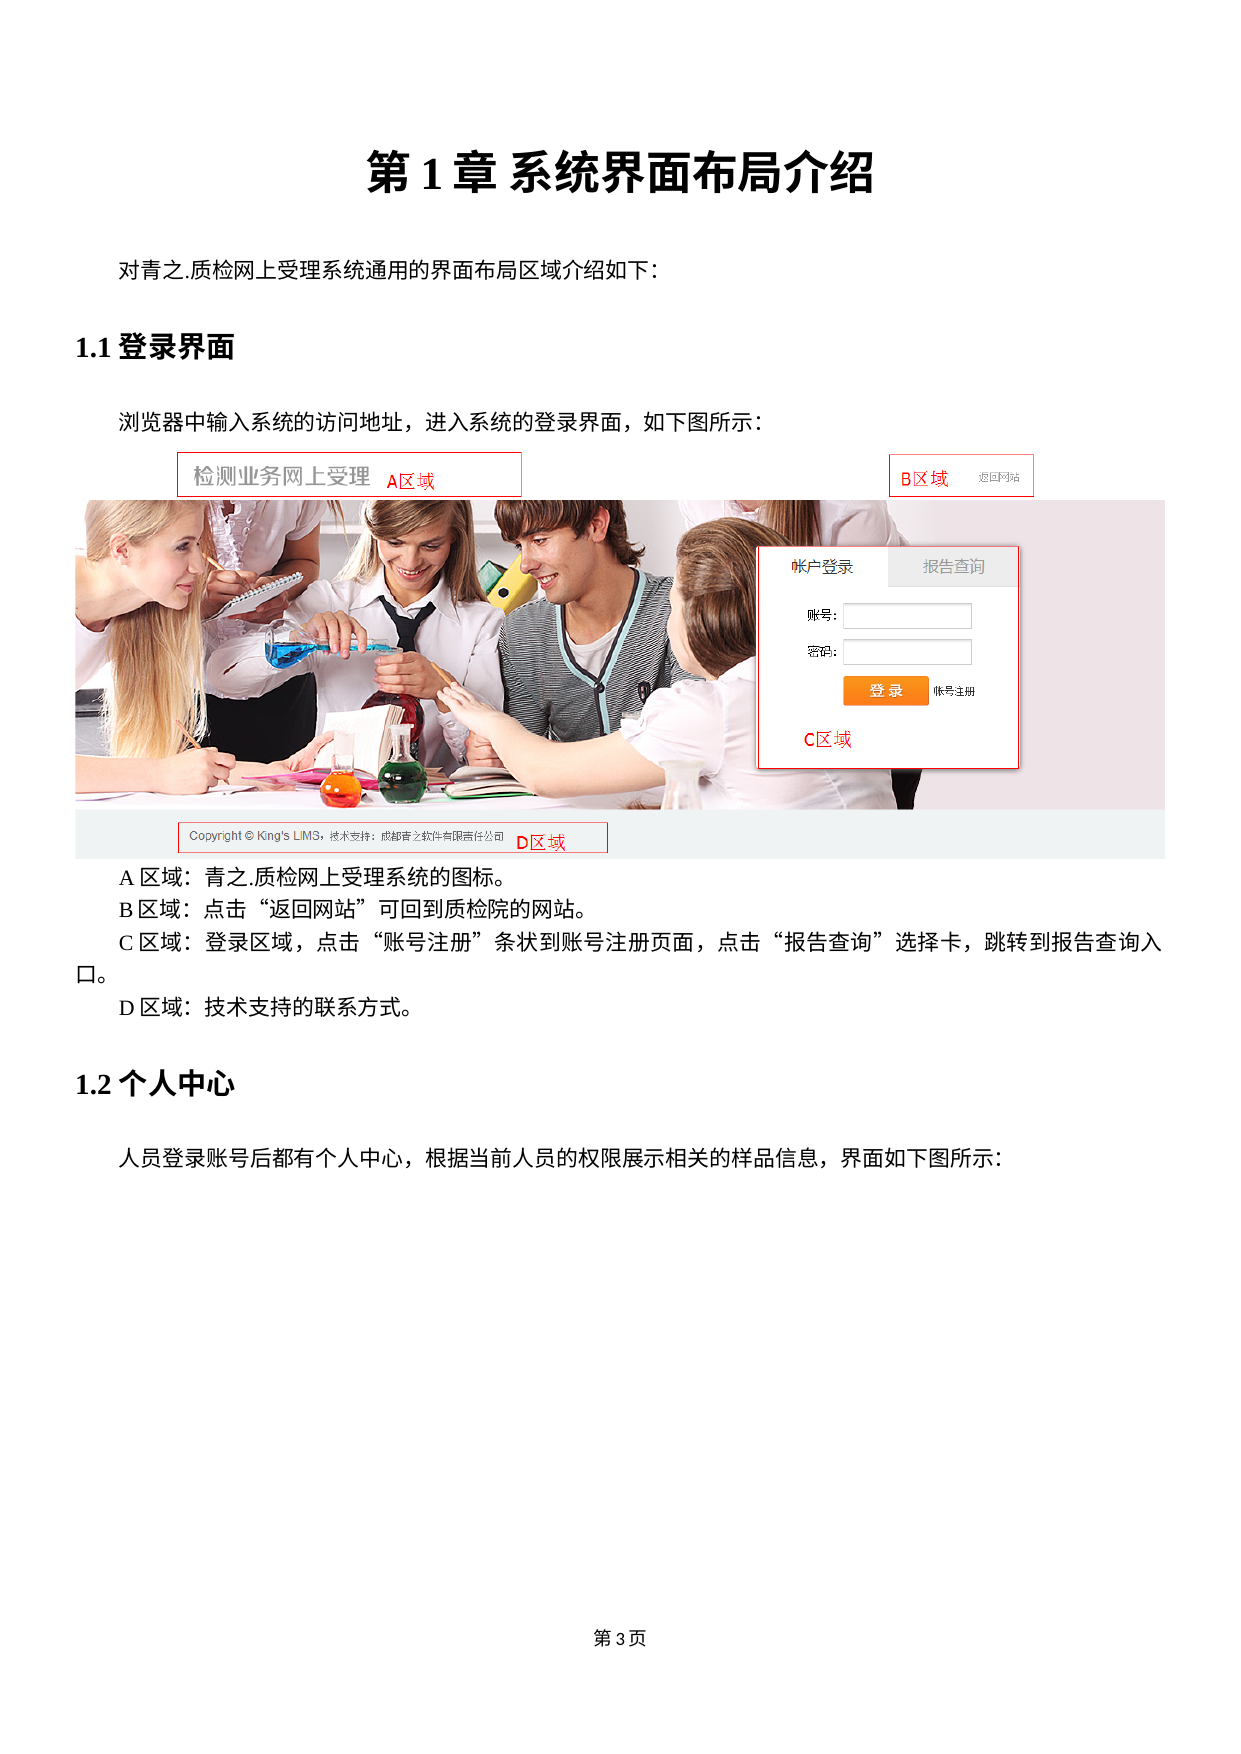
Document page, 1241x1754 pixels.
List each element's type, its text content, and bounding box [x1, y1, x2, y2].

picture [75, 436, 1165, 859]
text A区域：青之.质检网上受理系统的图标。 [75, 859, 1165, 892]
subtitle 1.1 登录界面 [75, 312, 1165, 377]
text 人员登录账号后都有个人中心，根据当前人员的权限展示相关的样品信息，界面如下图所示： [75, 1141, 1165, 1173]
text 浏览器中输入系统的访问地址，进入系统的登录界面，如下图所示： [75, 404, 1165, 436]
subtitle 1.2 个人中心 [75, 1049, 1165, 1114]
text D区域：技术支持的联系方式。 [75, 989, 1165, 1022]
subtitle 第1章 系统界面布局介绍 [75, 121, 1165, 218]
text C区域：登录区域，点击“账号注册”条状到账号注册页面，点击“报告查询”选择卡，跳转到报告查询入口。 [75, 924, 1165, 989]
text 对青之.质检网上受理系统通用的界面布局区域介绍如下： [75, 253, 1165, 285]
text B区域：点击“返回网站”可回到质检院的网站。 [75, 892, 1165, 924]
